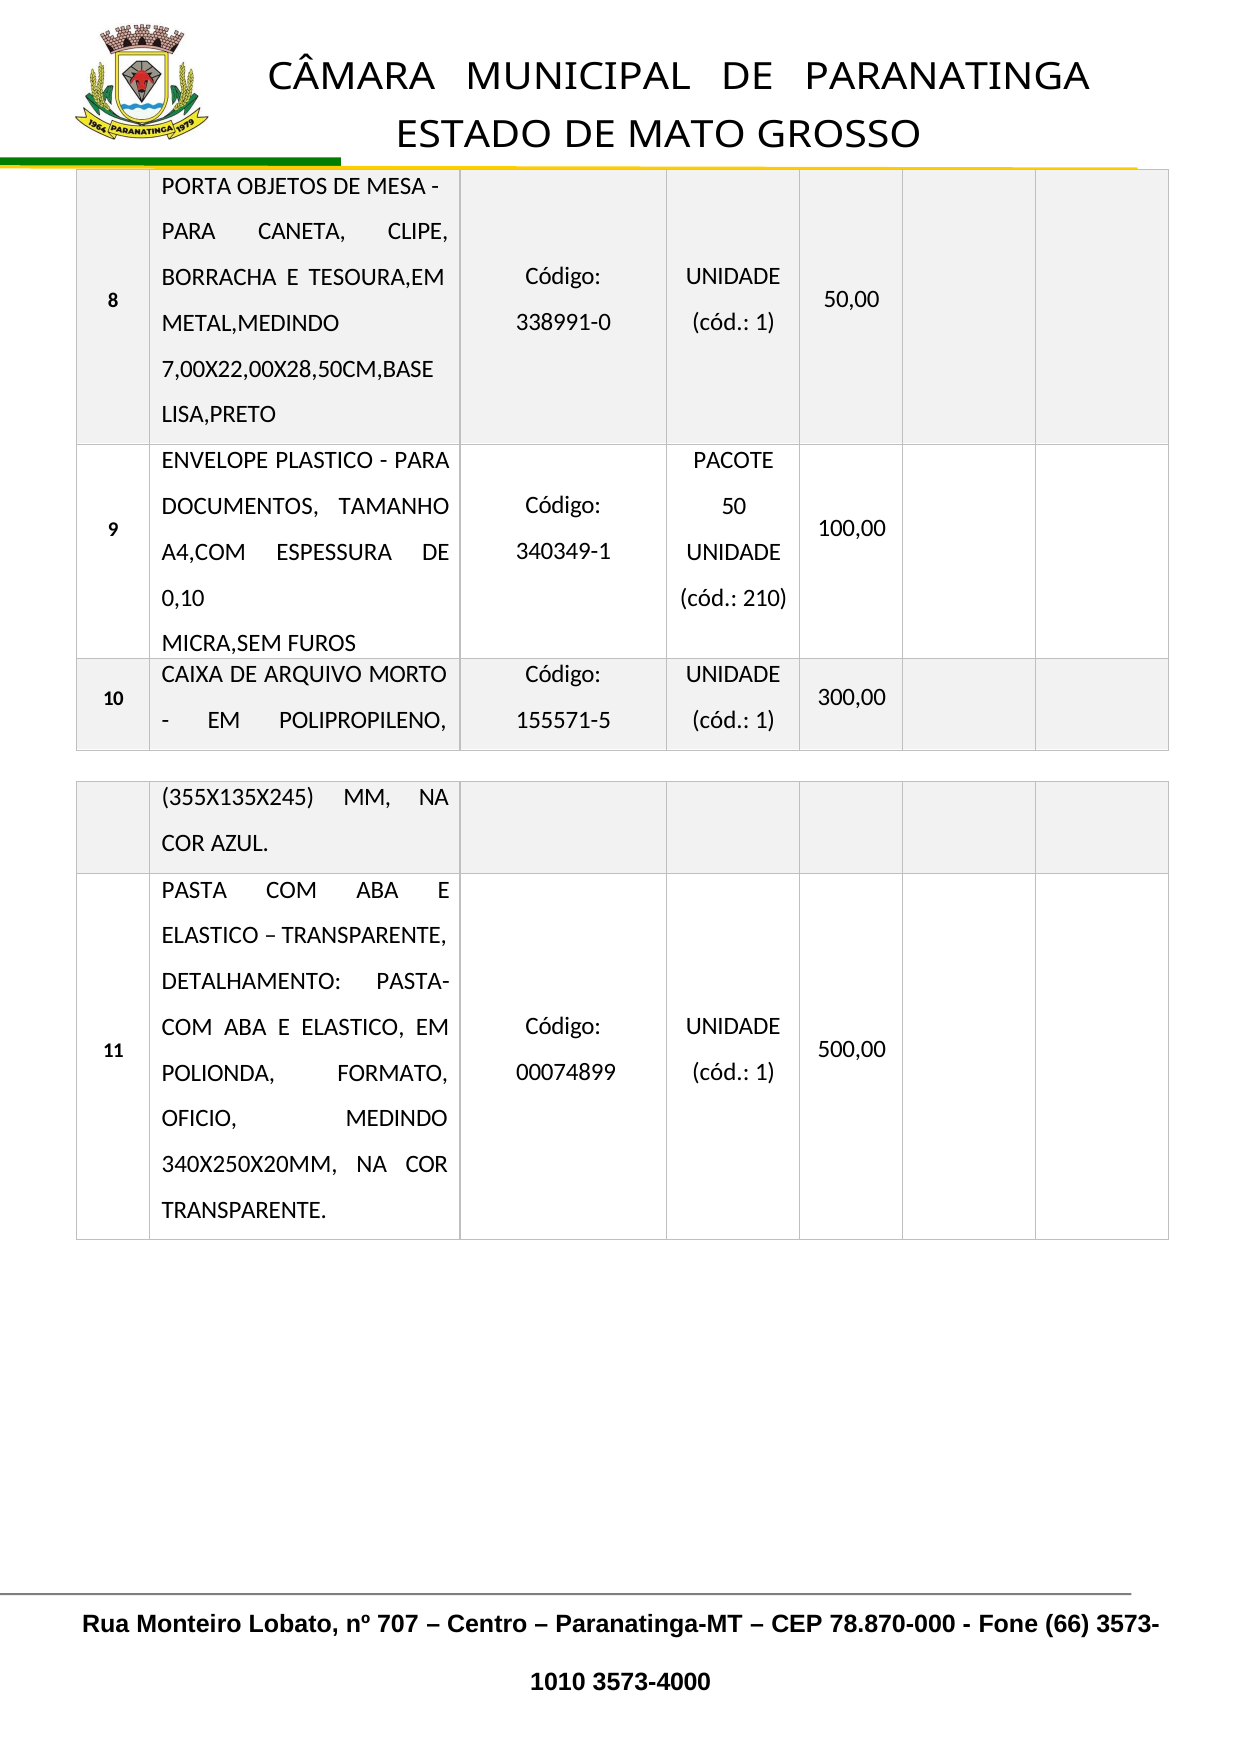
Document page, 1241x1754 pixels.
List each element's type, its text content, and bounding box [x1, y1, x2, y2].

table_cell PORTA OBJETOS DE MESA - PARA CANETA, CLIPE, BORRACHA E TESOURA,EM METAL,MEDINDO 7,00X22,00X28,50CM,BASE LISA,PRETO [150, 170, 459, 443]
table_cell PACOTE 50 UNIDADE (cód.: 210) [667, 445, 799, 658]
table_header [800, 782, 902, 873]
table_header [77, 782, 149, 873]
table_cell 8 [77, 170, 149, 443]
picture [74, 23, 209, 140]
table_header [461, 782, 666, 873]
table_cell PASTA COM ABA E ELASTICO – TRANSPARENTE, DETALHAMENTO: PASTA- COM ABA E ELASTICO, EM POLIONDA, FORMATO, OFICIO, MEDINDO 340X250X20MM, NA COR TRANSPARENTE. [150, 874, 459, 1239]
table_cell 11 [77, 874, 149, 1239]
table_cell 10 [77, 659, 149, 749]
table_cell Código: 338991-0 [461, 170, 666, 443]
table_cell ENVELOPE PLASTICO - PARA DOCUMENTOS, TAMANHO A4,COM ESPESSURA DE 0,10 MICRA,SEM FUROS [150, 445, 459, 658]
table_cell [903, 659, 1035, 749]
table_cell 500,00 [800, 874, 902, 1239]
table_cell [1036, 170, 1168, 443]
table_header [903, 782, 1035, 873]
table_cell [903, 874, 1035, 1239]
table_cell Código: 340349-1 [461, 445, 666, 658]
table_cell [903, 445, 1035, 658]
table_cell UNIDADE (cód.: 1) [667, 659, 799, 749]
table_cell CAIXA DE ARQUIVO MORTO - EM POLIPROPILENO, [150, 659, 459, 749]
table_header [1036, 782, 1168, 873]
table_cell 300,00 [800, 659, 902, 749]
table_header (355X135X245) MM, NA COR AZUL. [150, 782, 459, 873]
table_cell Código: 155571-5 [461, 659, 666, 749]
table_cell 100,00 [800, 445, 902, 658]
table_cell Código: 00074899 [461, 874, 666, 1239]
table_cell [903, 170, 1035, 443]
table_cell UNIDADE (cód.: 1) [667, 170, 799, 443]
table_cell [1036, 659, 1168, 749]
table_cell UNIDADE (cód.: 1) [667, 874, 799, 1239]
table_cell 9 [77, 445, 149, 658]
table_cell 50,00 [800, 170, 902, 443]
table_header [667, 782, 799, 873]
table_cell [1036, 445, 1168, 658]
table_cell [1036, 874, 1168, 1239]
